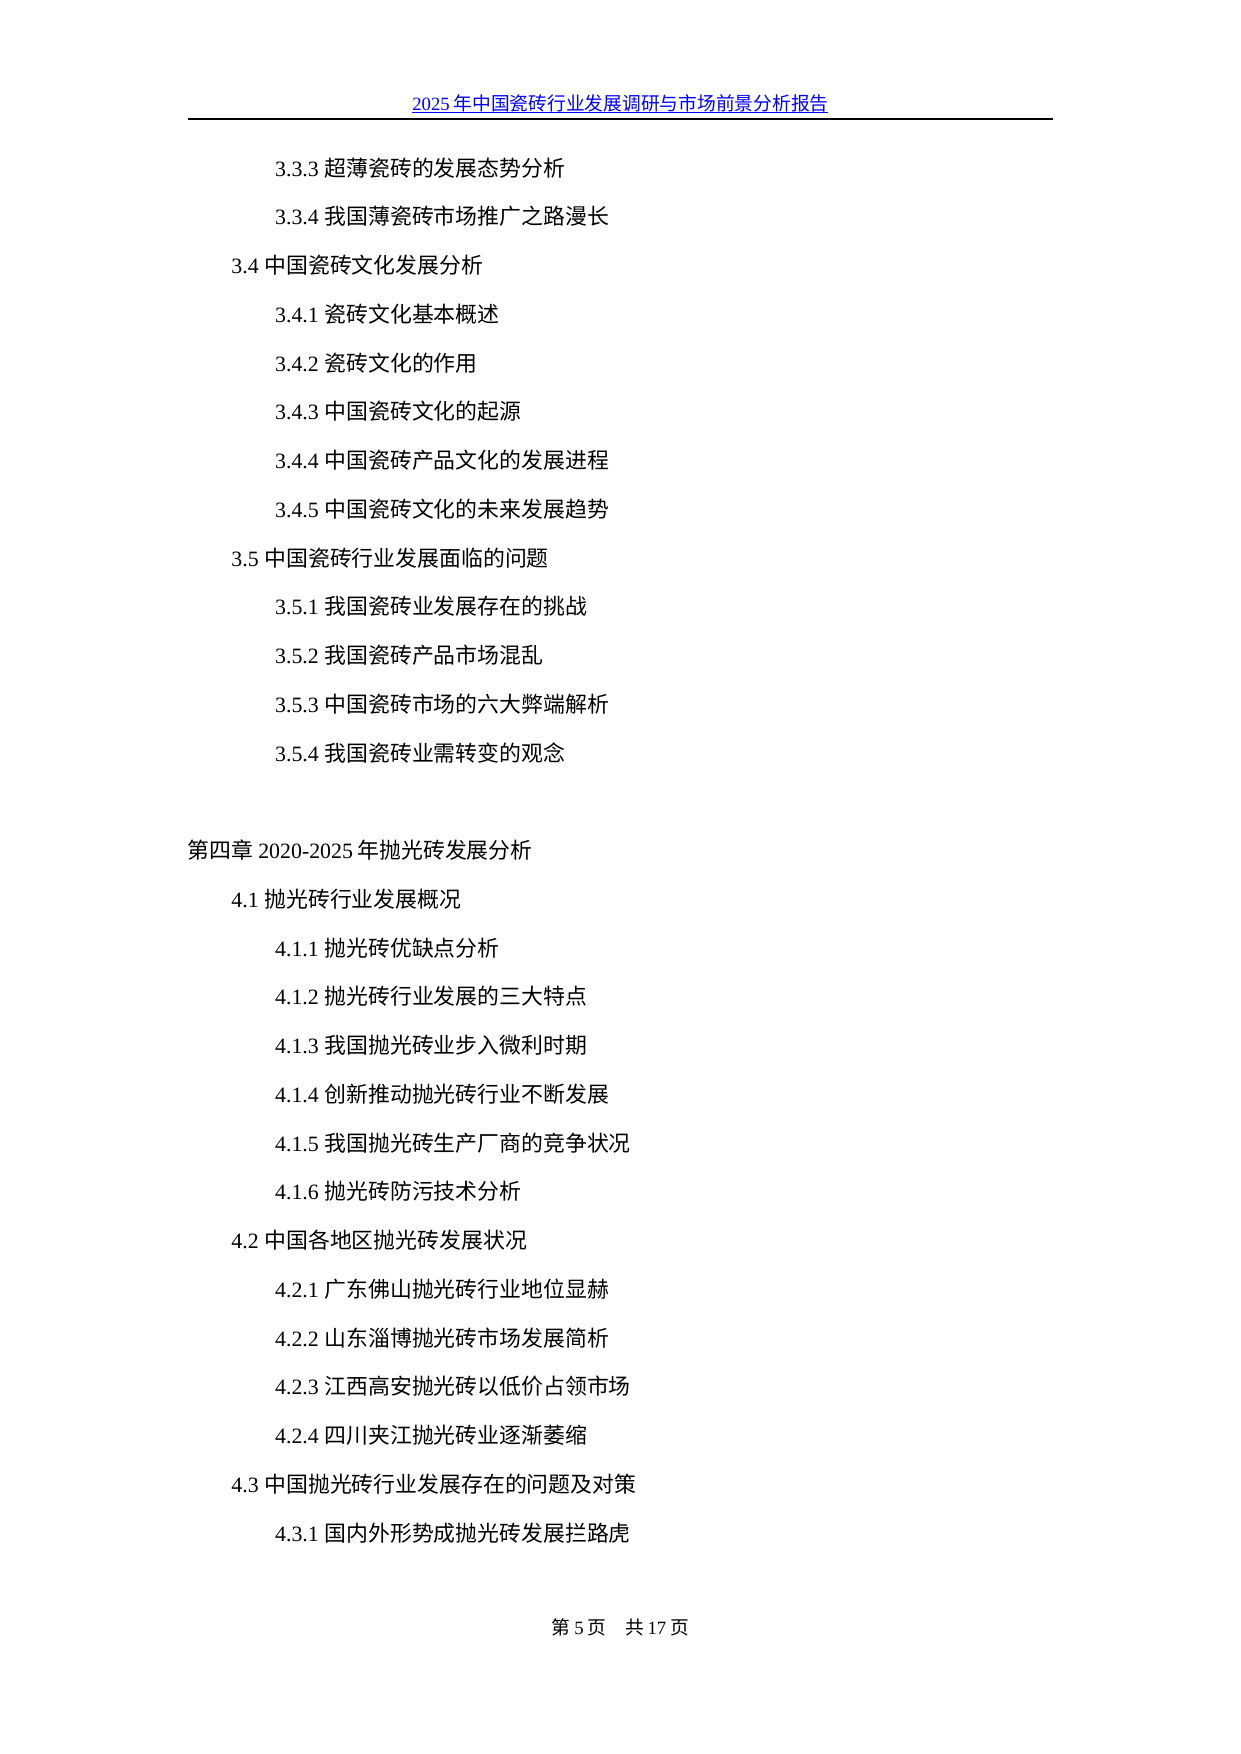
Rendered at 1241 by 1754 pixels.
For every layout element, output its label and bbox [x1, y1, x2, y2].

text [187, 150, 1053, 1548]
